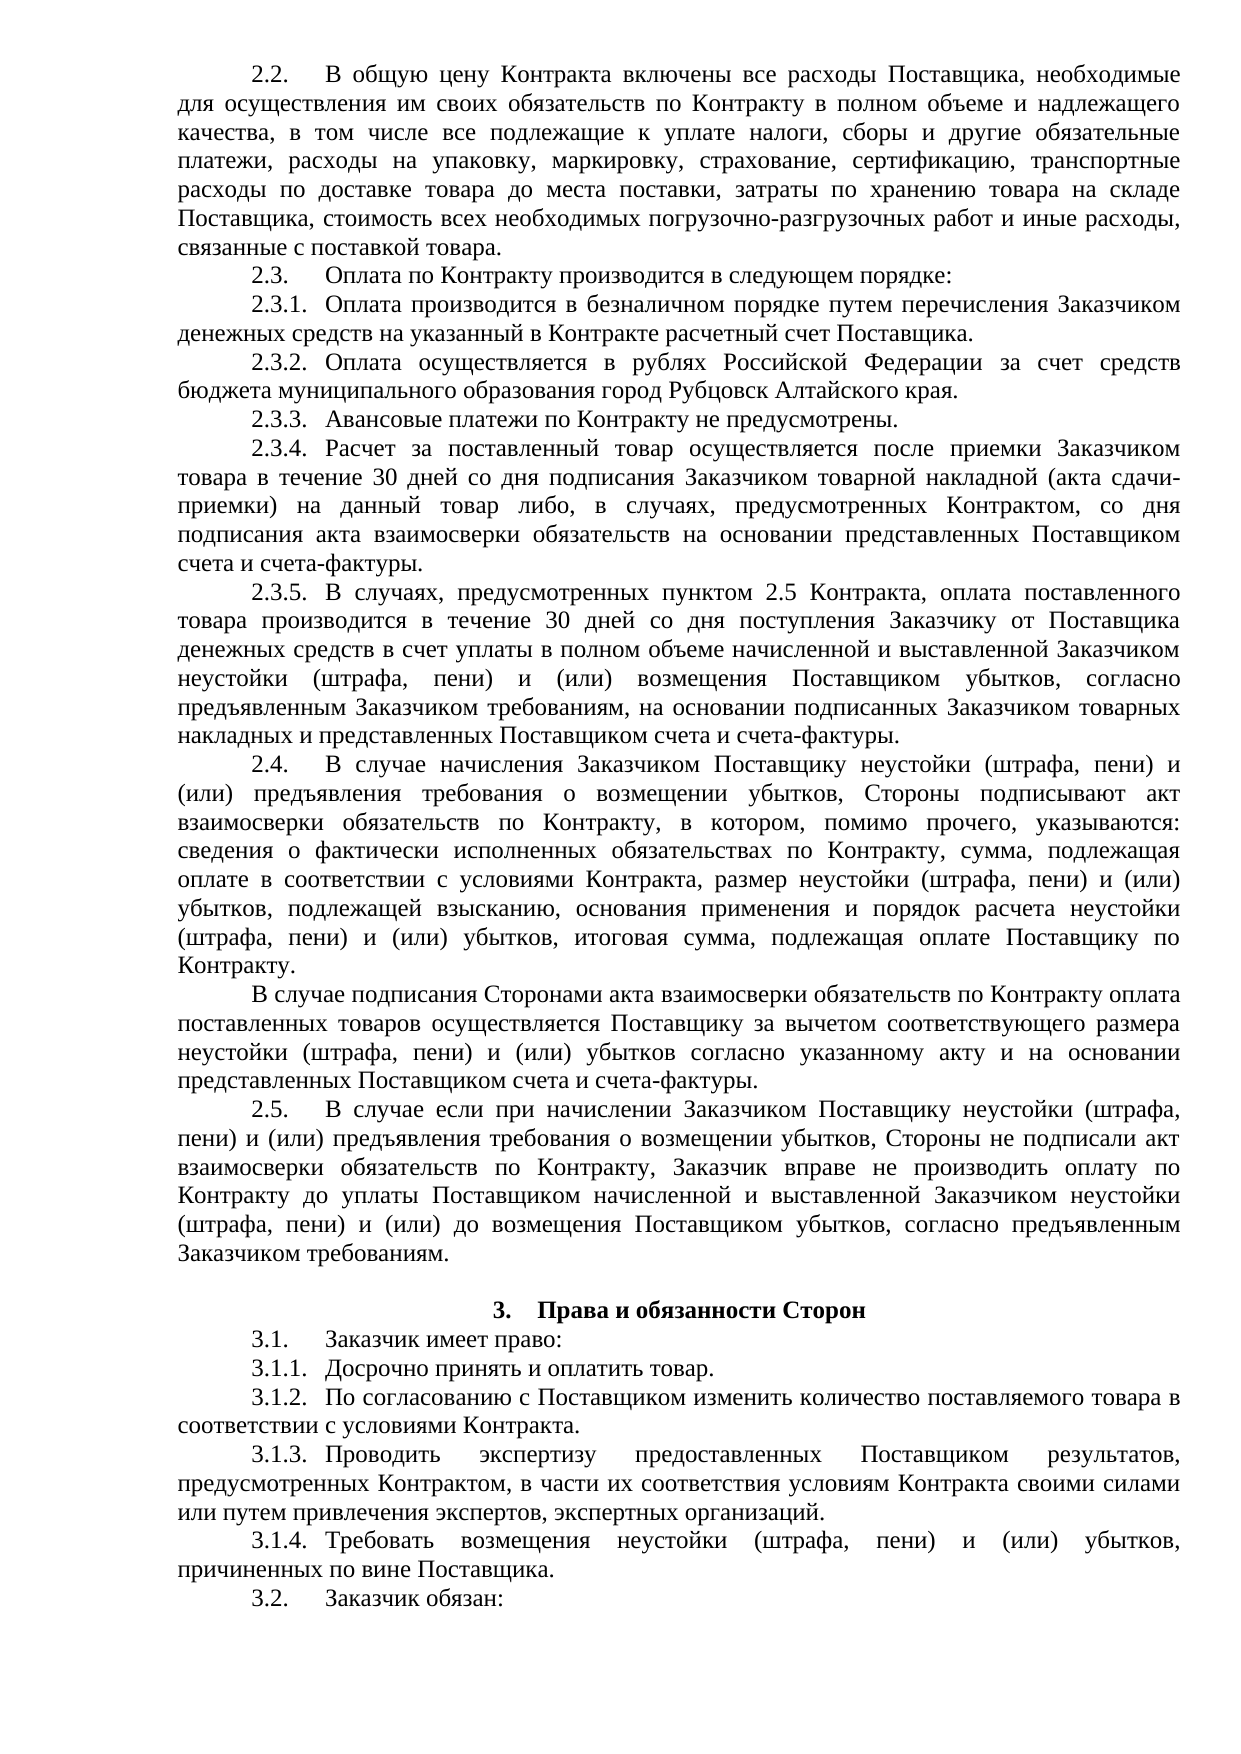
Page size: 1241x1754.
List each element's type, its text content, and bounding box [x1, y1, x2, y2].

list В случае начисления Заказчиком Поставщику неустойки (штрафа, пени) и (или) предъявления требования о возмещении убытков, Стороны подписывают акт взаимосверки обязательств по Контракту, в котором, помимо прочего, указываются: сведения о фактически исполненных обязательствах по Контракту, сумма, подлежащая оплате в соответствии с условиями Контракта, размер неустойки (штрафа, пени) и (или) убытков, подлежащей взысканию, основания применения и порядок расчета неустойки (штрафа, пени) и (или) убытков, итоговая сумма, подлежащая оплате Поставщику по Контракту. [177, 749, 1181, 979]
list В случае если при начислении Заказчиком Поставщику неустойки (штрафа, пени) и (или) предъявления требования о возмещении убытков, Стороны не подписали акт взаимосверки обязательств по Контракту, Заказчик вправе не производить оплату по Контракту до уплаты Поставщиком начисленной и выставленной Заказчиком неустойки (штрафа, пени) и (или) до возмещения Поставщиком убытков, согласно предъявленным Заказчиком требованиям. [177, 1094, 1181, 1267]
list Оплата осуществляется в рублях Российской Федерации за счет средств бюджета муниципального образования город Рубцовск Алтайского края. [177, 347, 1181, 404]
list Досрочно принять и оплатить товар. [177, 1353, 1181, 1382]
list Требовать возмещения неустойки (штрафа, пени) и (или) убытков, причиненных по вине Поставщика. [177, 1525, 1181, 1583]
list Расчет за поставленный товар осуществляется после приемки Заказчиком товара в течение 30 дней со дня подписания Заказчиком товарной накладной (акта сдачи-приемки) на данный товар либо, в случаях, предусмотренных Контрактом, со дня подписания акта взаимосверки обязательств на основании представленных Поставщиком счета и счета-фактуры. [177, 433, 1181, 577]
text В случае подписания Сторонами акта взаимосверки обязательств по Контракту оплата поставленных товаров осуществляется Поставщику за вычетом соответствующего размера неустойки (штрафа, пени) и (или) убытков согласно указанному акту и на основании представленных Поставщиком счета и счета-фактуры. [177, 979, 1181, 1094]
list Оплата по Контракту производится в следующем порядке: [177, 260, 1181, 289]
list Права и обязанности Сторон [177, 1295, 1181, 1324]
list Авансовые платежи по Контракту не предусмотрены. [177, 404, 1181, 433]
list В общую цену Контракта включены все расходы Поставщика, необходимые для осуществления им своих обязательств по Контракту в полном объеме и надлежащего качества, в том числе все подлежащие к уплате налоги, сборы и другие обязательные платежи, расходы на упаковку, маркировку, страхование, сертификацию, транспортные расходы по доставке товара до места поставки, затраты по хранению товара на складе Поставщика, стоимость всех необходимых погрузочно-разгрузочных работ и иные расходы, связанные с поставкой товара. [177, 59, 1181, 260]
list По согласованию с Поставщиком изменить количество поставляемого товара в соответствии с условиями Контракта. [177, 1382, 1181, 1439]
list Проводить экспертизу предоставленных Поставщиком результатов, предусмотренных Контрактом, в части их соответствия условиям Контракта своими силами или путем привлечения экспертов, экспертных организаций. [177, 1439, 1181, 1525]
list Заказчик имеет право: [177, 1324, 1181, 1353]
list Заказчик обязан: [177, 1583, 1181, 1612]
list Оплата производится в безналичном порядке путем перечисления Заказчиком денежных средств на указанный в Контракте расчетный счет Поставщика. [177, 289, 1181, 347]
list В случаях, предусмотренных пунктом 2.5 Контракта, оплата поставленного товара производится в течение 30 дней со дня поступления Заказчику от Поставщика денежных средств в счет уплаты в полном объеме начисленной и выставленной Заказчиком неустойки (штрафа, пени) и (или) возмещения Поставщиком убытков, согласно предъявленным Заказчиком требованиям, на основании подписанных Заказчиком товарных накладных и представленных Поставщиком счета и счета-фактуры. [177, 577, 1181, 749]
